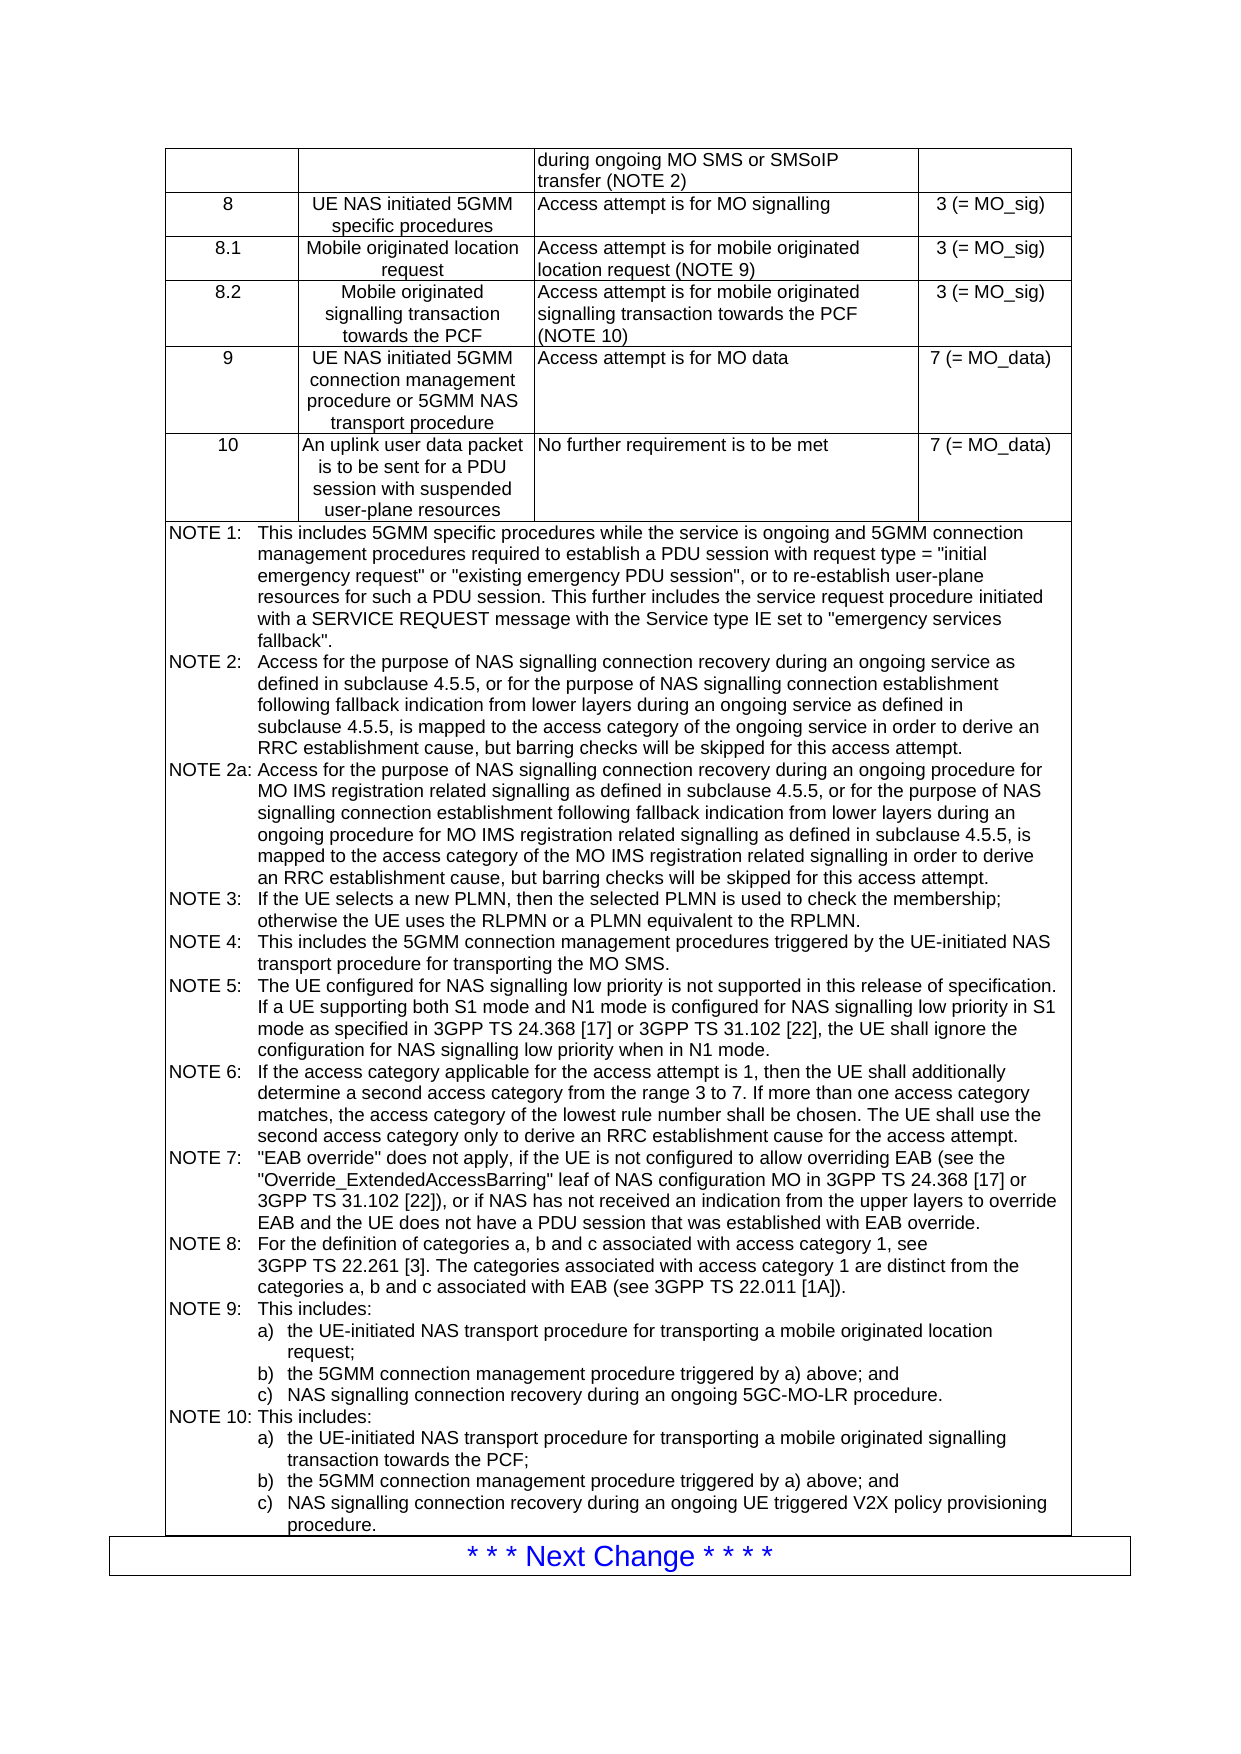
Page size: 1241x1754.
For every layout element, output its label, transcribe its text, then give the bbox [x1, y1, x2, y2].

table_cell Access attempt is for mobile originated location request (NOTE 9) [535, 237, 918, 280]
table_cell No further requirement is to be met [535, 434, 918, 521]
table_cell UE NAS initiated 5GMM connection management procedure or 5GMM NAS transport procedure [299, 347, 534, 433]
table_cell 8 [166, 193, 298, 236]
table_cell Mobile originated location request [299, 237, 534, 280]
table_cell 3 (= MO_sig) [919, 237, 1071, 280]
table_cell 3 (= MO_sig) [919, 193, 1071, 236]
table_cell Access attempt is for MO data [535, 347, 918, 433]
table_cell 10 [166, 434, 298, 521]
table_cell Access attempt is for MO signalling [535, 193, 918, 236]
table_cell An uplink user data packet is to be sent for a PDU session with suspended user-plane resources [299, 434, 534, 521]
table_cell UE NAS initiated 5GMM specific procedures [299, 193, 534, 236]
table_cell 9 [166, 347, 298, 433]
text * * * Next Change * * * * [110, 1537, 1130, 1575]
table_cell Mobile originated signalling transaction towards the PCF [299, 281, 534, 346]
table_cell 7 [166, 149, 298, 192]
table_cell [535, 149, 918, 192]
table_cell 8.1 [166, 237, 298, 280]
table_cell 7 (= MO_data) [919, 434, 1071, 521]
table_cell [299, 149, 534, 192]
table_cell Access attempt is for mobile originated signalling transaction towards the PCF (NOTE 10) [535, 281, 918, 346]
table_cell 7 (= MO_data) [919, 347, 1071, 433]
table_cell 8.2 [166, 281, 298, 346]
table_cell 3 (= MO_sig) [919, 281, 1071, 346]
table_cell NOTE 1: This includes 5GMM specific procedures while the service is ongoing and 5GMM connection management procedures required to establish a PDU session with request type = "initial emergency request" or "existing emergency PDU session", or to re-establish user-plane resources for such a PDU session. This further includes the service request procedure initiated with a SERVICE REQUEST message with the Service type IE set to "emergency services fallback". NOTE 2: Access for the purpose of NAS signalling connection recovery during an ongoing service as defined in subclause 4.5.5, or for the purpose of NAS signalling connection establishment following fallback indication from lower layers during an ongoing service as defined in subclause 4.5.5, is mapped to the access category of the ongoing service in order to derive an RRC establishment cause, but barring checks will be skipped for this access attempt. NOTE 2a: Access for the purpose of NAS signalling connection recovery during an ongoing procedure for MO IMS registration related signalling as defined in subclause 4.5.5, or for the purpose of NAS signalling connection establishment following fallback indication from lower layers during an ongoing procedure for MO IMS registration related signalling as defined in subclause 4.5.5, is mapped to the access category of the MO IMS registration related signalling in order to derive an RRC establishment cause, but barring checks will be skipped for this access attempt. NOTE 3: If the UE selects a new PLMN, then the selected PLMN is used to check the membership; otherwise the UE uses the RLPMN or a PLMN equivalent to the RPLMN. NOTE 4: This includes the 5GMM connection management procedures triggered by the UE-initiated NAS transport procedure for transporting the MO SMS. NOTE 5: The UE configured for NAS signalling low priority is not supported in this release of specification. If a UE supporting both S1 mode and N1 mode is configured for NAS signalling low priority in S1 mode as specified in 3GPP TS 24.368 [17] or 3GPP TS 31.102 [22], the UE shall ignore the configuration for NAS signalling low priority when in N1 mode. NOTE 6: If the access category applicable for the access attempt is 1, then the UE shall additionally determine a second access category from the range 3 to 7. If more than one access category matches, the access category of the lowest rule number shall be chosen. The UE shall use the second access category only to derive an RRC establishment cause for the access attempt. NOTE 7: "EAB override" does not apply, if the UE is not configured to allow overriding EAB (see the "Override_ExtendedAccessBarring" leaf of NAS configuration MO in 3GPP TS 24.368 [17] or 3GPP TS 31.102 [22]), or if NAS has not received an indication from the upper layers to override EAB and the UE does not have a PDU session that was established with EAB override. NOTE 8: For the definition of categories a, b and c associated with access category 1, see 3GPP TS 22.261 [3]. The categories associated with access category 1 are distinct from the categories a, b and c associated with EAB (see 3GPP TS 22.011 [1A]). NOTE 9: This includes: a) the UE-initiated NAS transport procedure for transporting a mobile originated location request; b) the 5GMM connection management procedure triggered by a) above; and c) NAS signalling connection recovery during an ongoing 5GC-MO-LR procedure. NOTE 10: This includes: a) the UE-initiated NAS transport procedure for transporting a mobile originated signalling transaction towards the PCF; b) the 5GMM connection management procedure triggered by a) above; and c) NAS signalling connection recovery during an ongoing UE triggered V2X policy provisioning procedure. [166, 522, 1071, 1535]
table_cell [919, 149, 1071, 192]
